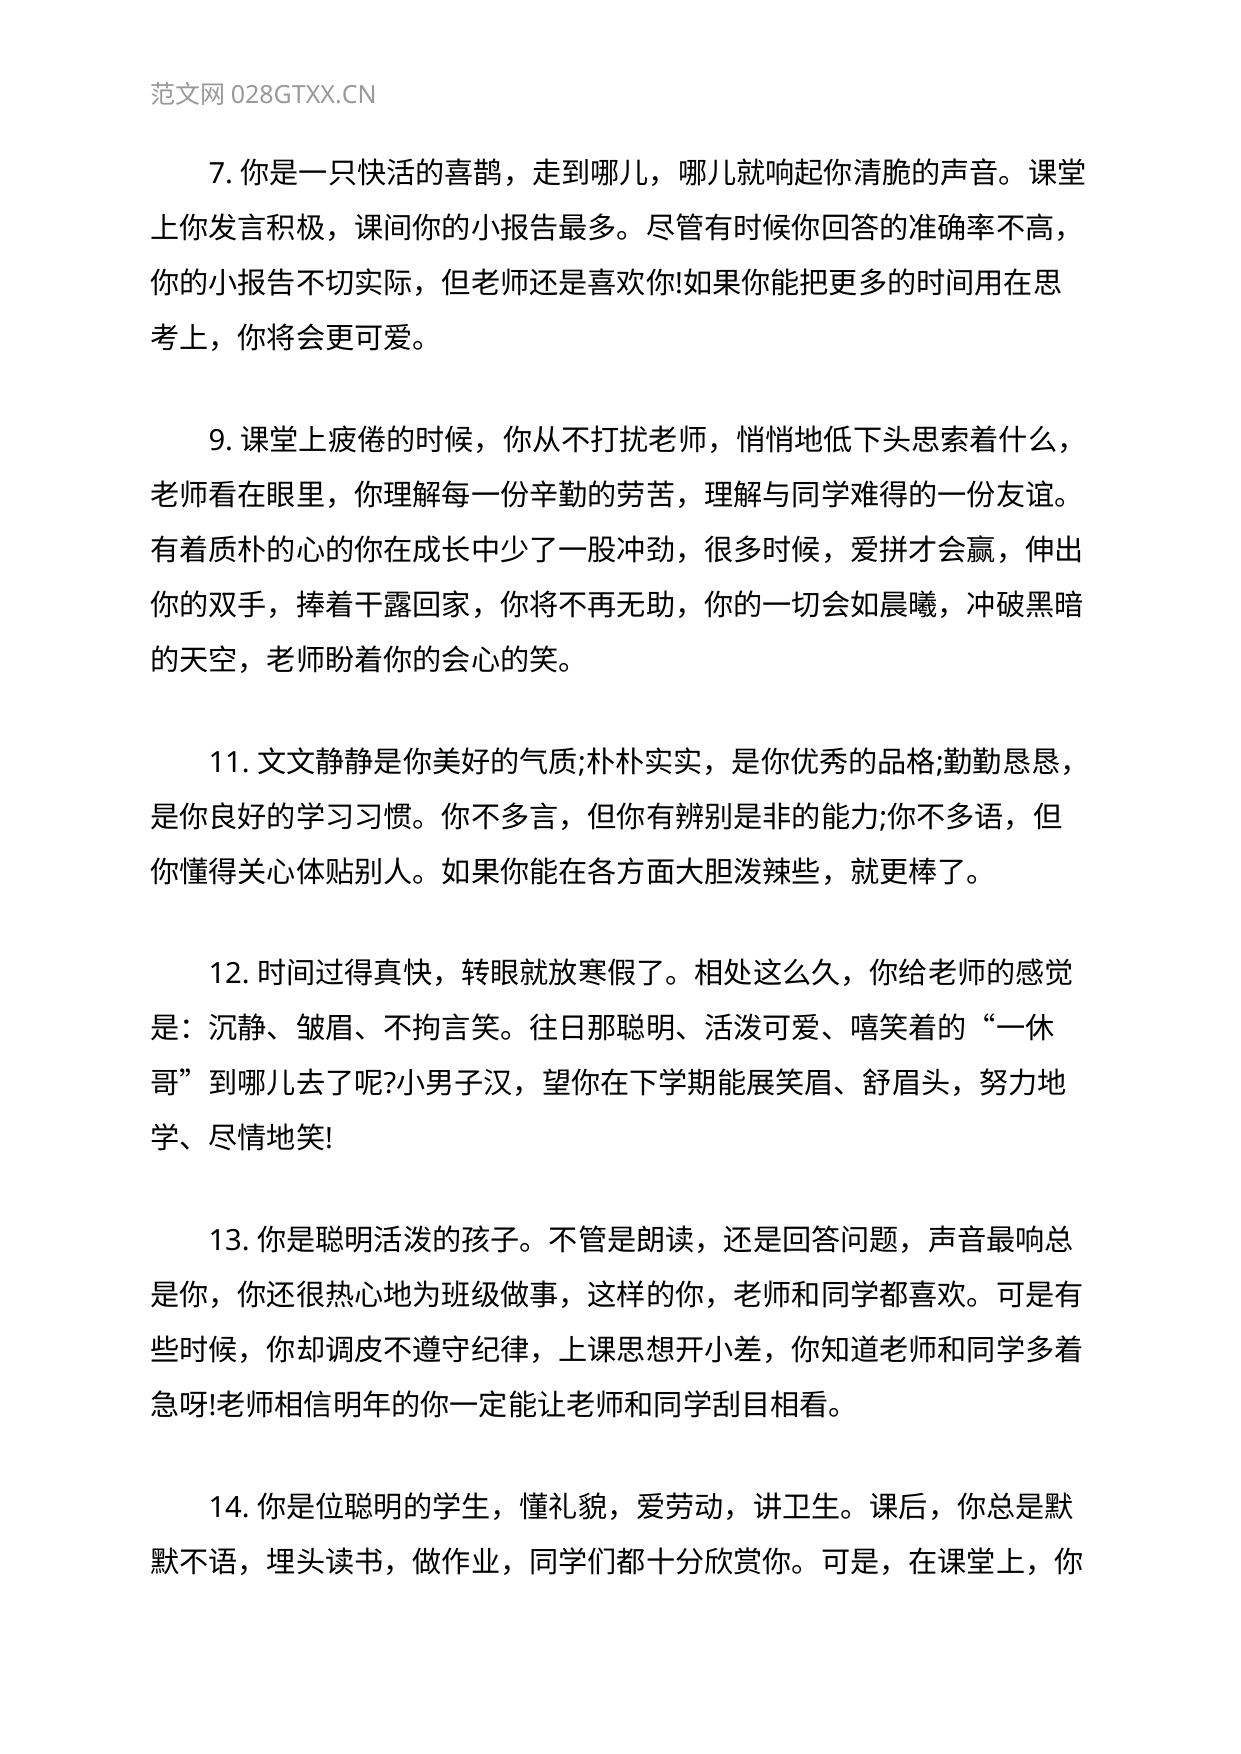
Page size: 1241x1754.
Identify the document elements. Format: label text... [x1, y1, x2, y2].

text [150, 1483, 1090, 1581]
text 13. 你是聪明活泼的孩子。不管是朗读，还是回答问题，声音最响总是你，你还很热心地为班级做事，这样的你，老师和同学都喜欢。可是有些时候，你却调皮不遵守纪律，上课思想开小差，你知道老师和同学多着急呀!老师相信明年的你一定能让老师和同学刮目相看。 [150, 1217, 1090, 1424]
text 12. 时间过得真快，转眼就放寒假了。相处这么久，你给老师的感觉是：沉静、皱眉、不拘言笑。往日那聪明、活泼可爱、嘻笑着的“一休哥”到哪儿去了呢?小男子汉，望你在下学期能展笑眉、舒眉头，努力地学、尽情地笑! [150, 950, 1090, 1157]
text 9. 课堂上疲倦的时候，你从不打扰老师，悄悄地低下头思索着什么，老师看在眼里，你理解每一份辛勤的劳苦，理解与同学难得的一份友谊。有着质朴的心的你在成长中少了一股冲劲，很多时候，爱拼才会赢，伸出你的双手，捧着干露回家，你将不再无助，你的一切会如晨曦，冲破黑暗的天空，老师盼着你的会心的笑。 [150, 417, 1090, 679]
text 7. 你是一只快活的喜鹊，走到哪儿，哪儿就响起你清脆的声音。课堂上你发言积极，课间你的小报告最多。尽管有时候你回答的准确率不高，你的小报告不切实际，但老师还是喜欢你!如果你能把更多的时间用在思考上，你将会更可爱。 [150, 150, 1090, 357]
text 11. 文文静静是你美好的气质;朴朴实实，是你优秀的品格;勤勤恳恳，是你良好的学习习惯。你不多言，但你有辨别是非的能力;你不多语，但你懂得关心体贴别人。如果你能在各方面大胆泼辣些，就更棒了。 [150, 738, 1090, 890]
